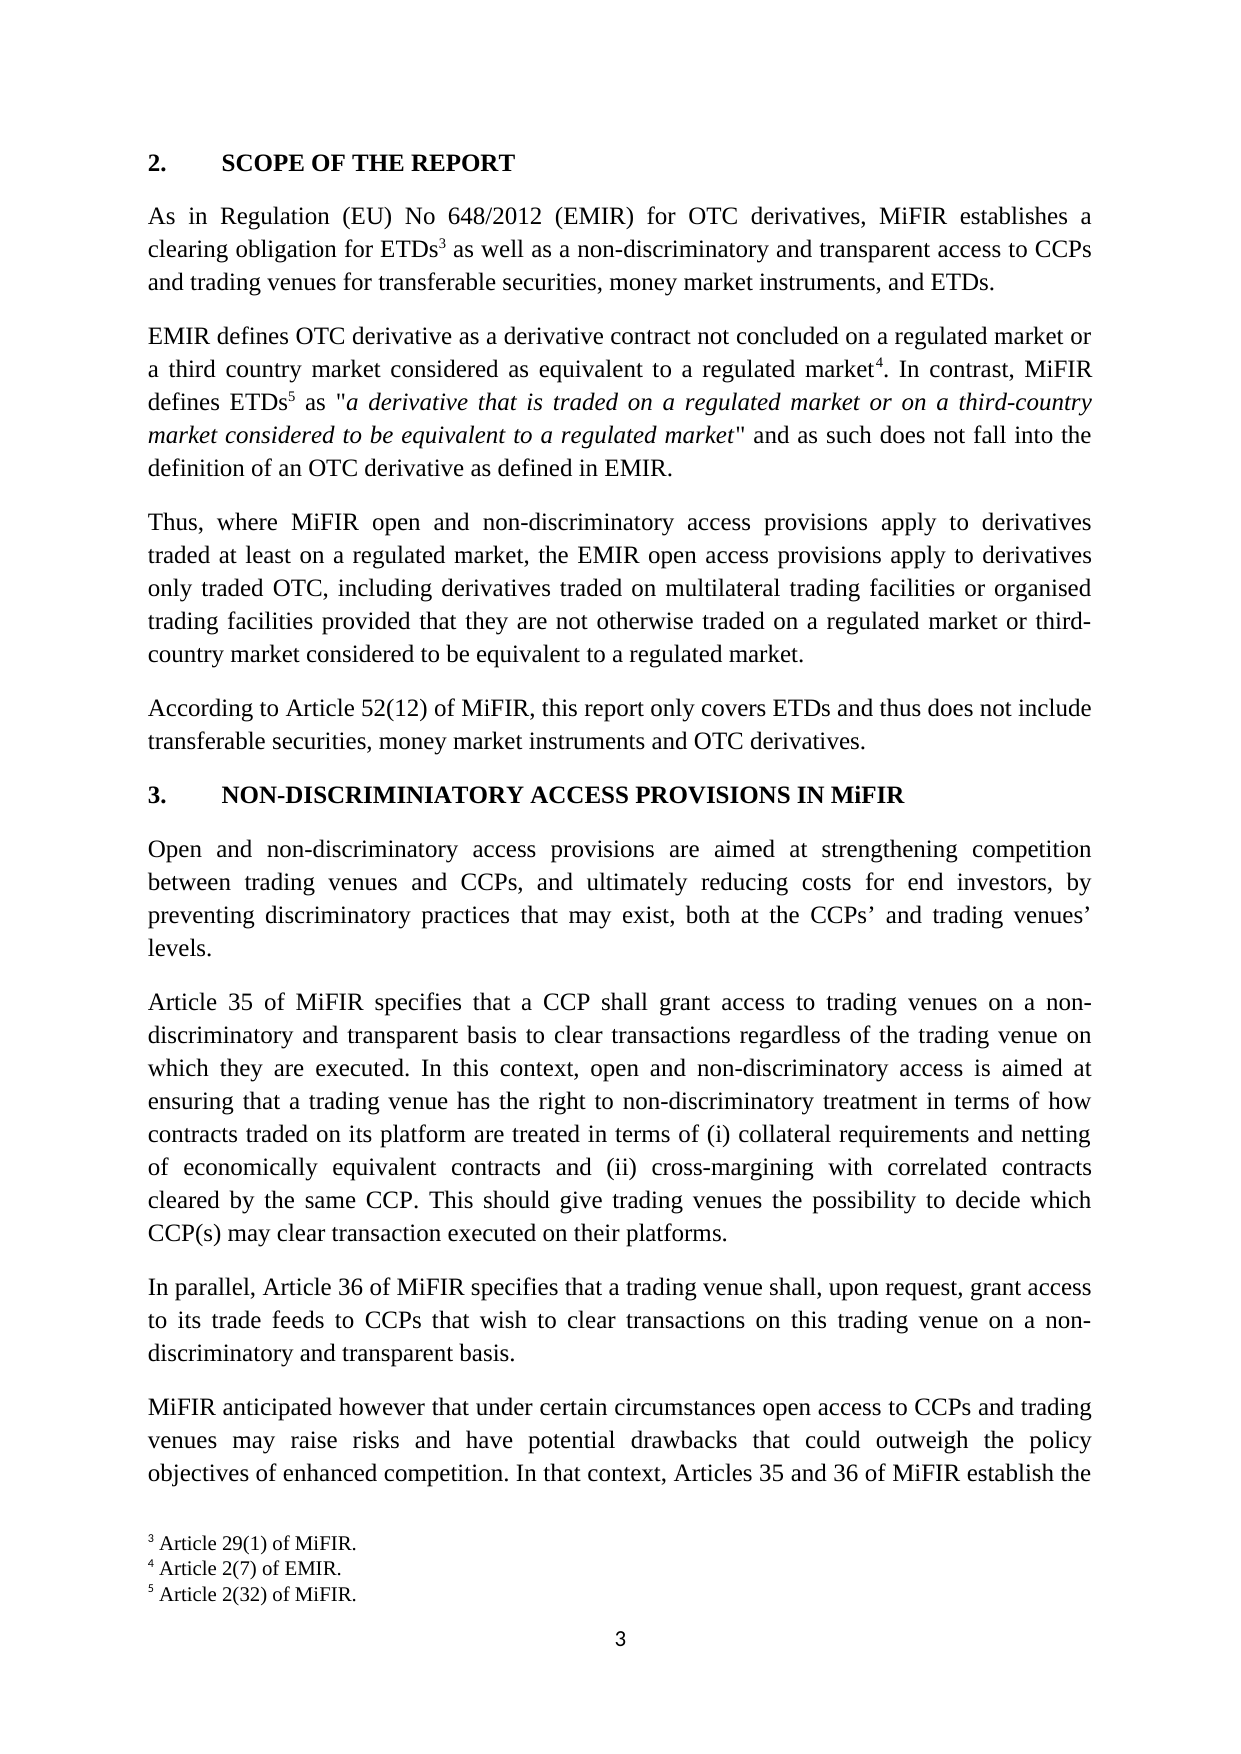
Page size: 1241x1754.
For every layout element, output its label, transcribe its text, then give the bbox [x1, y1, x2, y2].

text Open and non-discriminatory access provisions are aimed at strengthening competition between trading venues and CCPs, and ultimately reducing costs for end investors, by preventing discriminatory practices that may exist, both at the CCPs’ and trading venues’ levels. [148, 834, 1093, 962]
list SCOPE OF THE REPORT [148, 148, 1093, 176]
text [148, 1392, 1093, 1487]
text Article 35 of MiFIR specifies that a CCP shall grant access to trading venues on a non-discriminatory and transparent basis to clear transactions regardless of the trading venue on which they are executed. In this context, open and non-discriminatory access is aimed at ensuring that a trading venue has the right to non-discriminatory treatment in terms of how contracts traded on its platform are treated in terms of (i) collateral requirements and netting of economically equivalent contracts and (ii) cross-margining with correlated contracts cleared by the same CCP. This should give trading venues the possibility to decide which CCP(s) may clear transaction executed on their platforms. [148, 987, 1093, 1247]
text As in Regulation (EU) No 648/2012 (EMIR) for OTC derivatives, MiFIR establishes a clearing obligation for ETDs as well as a non-discriminatory and transparent access to CCPs and trading venues for transferable securities, money market instruments, and ETDs. [148, 201, 1093, 296]
text EMIR defines OTC derivative as a derivative contract not concluded on a regulated market or a third country market considered as equivalent to a regulated market. In contrast, MiFIR defines ETDs as "a derivative that is traded on a regulated market or on a third-country market considered to be equivalent to a regulated market" and as such does not fall into the definition of an OTC derivative as defined in EMIR. [148, 321, 1093, 482]
list NON-DISCRIMINIATORY ACCESS PROVISIONS IN MiFIR [148, 780, 1093, 809]
text In parallel, Article 36 of MiFIR specifies that a trading venue shall, upon request, grant access to its trade feeds to CCPs that wish to clear transactions on this trading venue on a non-discriminatory and transparent basis. [148, 1272, 1093, 1367]
text According to Article 52(12) of MiFIR, this report only covers ETDs and thus does not include transferable securities, money market instruments and OTC derivatives. [148, 693, 1093, 755]
text Thus, where MiFIR open and non-discriminatory access provisions apply to derivatives traded at least on a regulated market, the EMIR open access provisions apply to derivatives only traded OTC, including derivatives traded on multilateral trading facilities or organised trading facilities provided that they are not otherwise traded on a regulated market or third-country market considered to be equivalent to a regulated market. [148, 507, 1093, 668]
